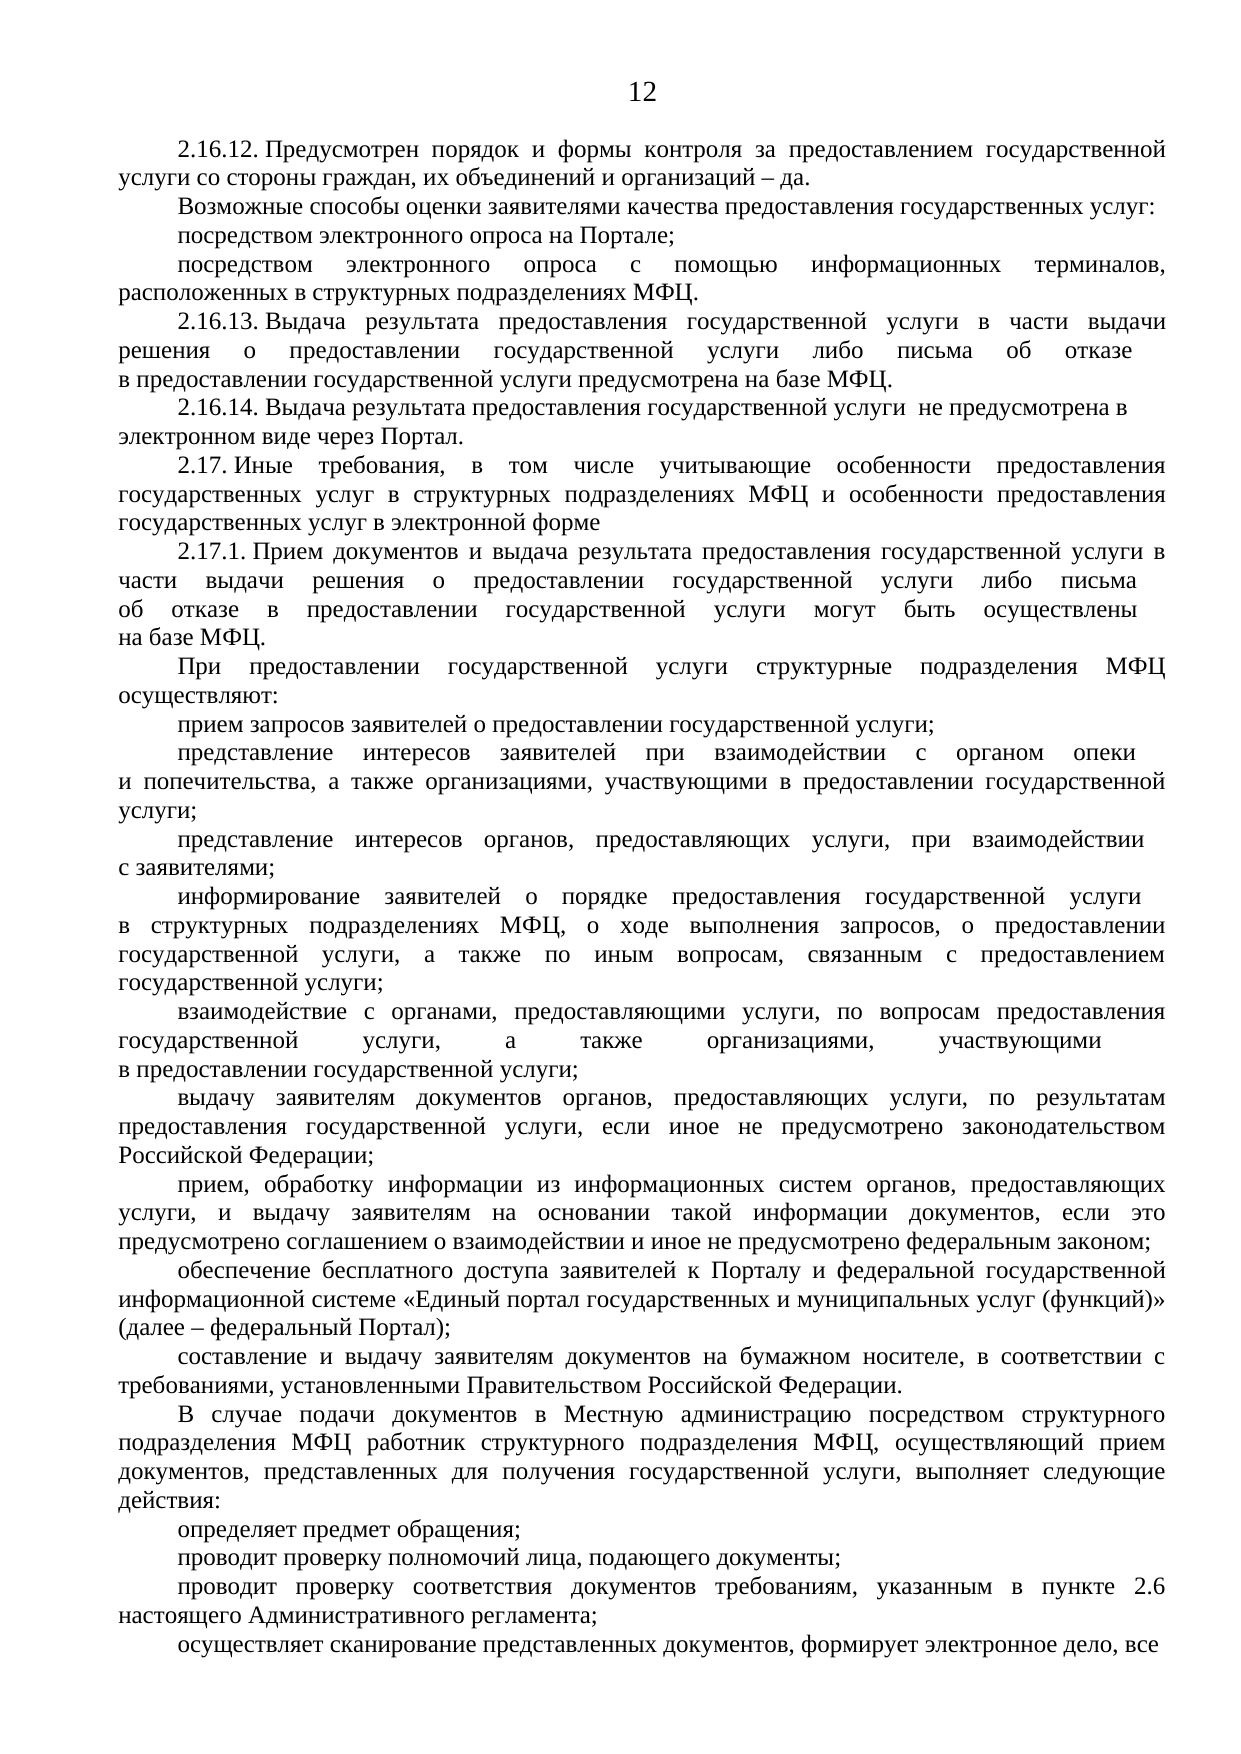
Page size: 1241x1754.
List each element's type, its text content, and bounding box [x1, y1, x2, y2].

text посредством электронного опроса на Портале; [118, 220, 1166, 249]
text взаимодействие с органами, предоставляющими услуги, по вопросам предоставления государственной услуги, а также организациями, участвующими в предоставлении государственной услуги; [118, 996, 1166, 1082]
text При предоставлении государственной услуги структурные подразделения МФЦ осуществляют: [118, 651, 1166, 709]
text 2.16.14. Выдача результата предоставления государственной услуги не предусмотрена в электронном виде через Портал. [118, 392, 1166, 450]
text прием запросов заявителей о предоставлении государственной услуги; [118, 709, 1166, 737]
text представление интересов органов, предоставляющих услуги, при взаимодействии с заявителями; [118, 824, 1166, 881]
text 2.16.12. Предусмотрен порядок и формы контроля за предоставлением государственной услуги со стороны граждан, их объединений и организаций – да. [118, 134, 1166, 191]
text Возможные способы оценки заявителями качества предоставления государственных услуг: [118, 191, 1166, 220]
text прием, обработку информации из информационных систем органов, предоставляющих услуги, и выдачу заявителям на основании такой информации документов, если это предусмотрено соглашением о взаимодействии и иное не предусмотрено федеральным законом; [118, 1169, 1166, 1255]
text представление интересов заявителей при взаимодействии с органом опеки и попечительства, а также организациями, участвующими в предоставлении государственной услуги; [118, 737, 1166, 824]
text 2.17. Иные требования, в том числе учитывающие особенности предоставления государственных услуг в структурных подразделениях МФЦ и особенности предоставления государственных услуг в электронной форме [118, 450, 1166, 536]
text осуществляет сканирование представленных документов, формирует электронное дело, все [118, 1629, 1166, 1657]
text обеспечение бесплатного доступа заявителей к Порталу и федеральной государственной информационной системе «Единый портал государственных и муниципальных услуг (функций)» (далее – федеральный Портал); [118, 1255, 1166, 1341]
text 2.16.13. Выдача результата предоставления государственной услуги в части выдачи решения о предоставлении государственной услуги либо письма об отказе в предоставлении государственной услуги предусмотрена на базе МФЦ. [118, 306, 1166, 392]
text информирование заявителей о порядке предоставления государственной услуги в структурных подразделениях МФЦ, о ходе выполнения запросов, о предоставлении государственной услуги, а также по иным вопросам, связанным с предоставлением государственной услуги; [118, 881, 1166, 996]
text посредством электронного опроса с помощью информационных терминалов, расположенных в структурных подразделениях МФЦ. [118, 249, 1166, 306]
text составление и выдачу заявителям документов на бумажном носителе, в соответствии с требованиями, установленными Правительством Российской Федерации. [118, 1341, 1166, 1399]
text В случае подачи документов в Местную администрацию посредством структурного подразделения МФЦ работник структурного подразделения МФЦ, осуществляющий прием документов, представленных для получения государственной услуги, выполняет следующие действия: [118, 1399, 1166, 1514]
text проводит проверку соответствия документов требованиям, указанным в пункте 2.6 настоящего Административного регламента; [118, 1571, 1166, 1629]
text определяет предмет обращения; [118, 1514, 1166, 1542]
text проводит проверку полномочий лица, подающего документы; [118, 1542, 1166, 1571]
text 2.17.1. Прием документов и выдача результата предоставления государственной услуги в части выдачи решения о предоставлении государственной услуги либо письма об отказе в предоставлении государственной услуги могут быть осуществлены на базе МФЦ. [118, 536, 1166, 651]
text выдачу заявителям документов органов, предоставляющих услуги, по результатам предоставления государственной услуги, если иное не предусмотрено законодательством Российской Федерации; [118, 1082, 1166, 1169]
